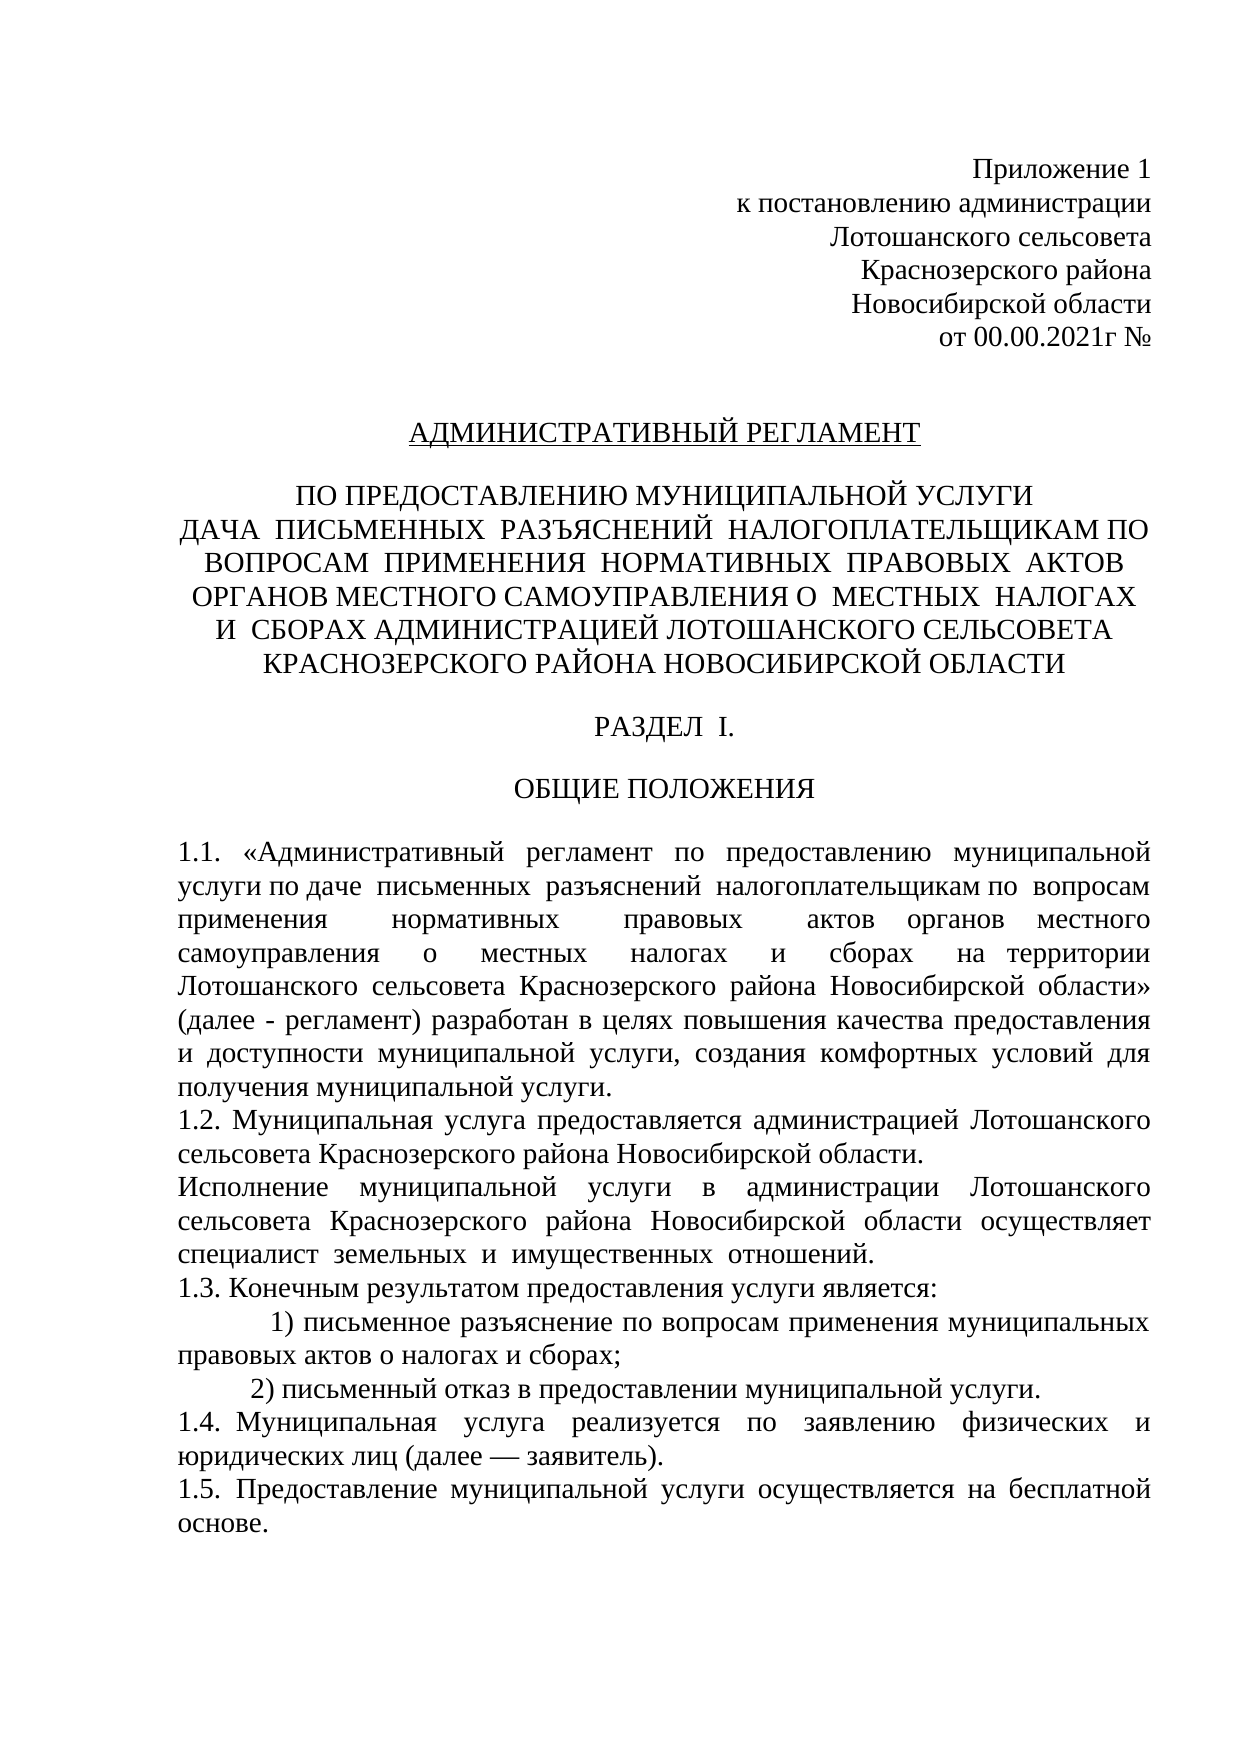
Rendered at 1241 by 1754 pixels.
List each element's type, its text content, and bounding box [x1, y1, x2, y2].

text 1.2. Муниципальная услуга предоставляется администрацией Лотошанского сельсовета Краснозерского района Новосибирской области. [177, 1102, 1152, 1169]
text Приложение 1 [177, 152, 1152, 185]
text ОБЩИЕ ПОЛОЖЕНИЯ [177, 771, 1152, 805]
text 1.4. Муниципальная услуга реализуется по заявлению физических и юридических лиц (далее — заявитель). [177, 1404, 1152, 1471]
text Краснозерского района [177, 252, 1152, 286]
title ПО ПРЕДОСТАВЛЕНИЮ МУНИЦИПАЛЬНОЙ УСЛУГИ [177, 478, 1152, 512]
text РАЗДЕЛ I. [177, 709, 1152, 742]
text 1.5. Предоставление муниципальной услуги осуществляется на бесплатной основе. [177, 1471, 1152, 1538]
text 1.3. Конечным результатом предоставления услуги является: [177, 1270, 1152, 1304]
title АДМИНИСТРАТИВНЫЙ РЕГЛАМЕНТ [177, 416, 1152, 449]
text Новосибирской области [177, 286, 1152, 319]
text от 00.00.2021г № [177, 319, 1152, 353]
text 1.1. «Административный регламент по предоставлению муниципальной услуги по даче письменных разъяснений налогоплательщикам по вопросам применения нормативных правовых актов органов местного самоуправления о местных налогах и сборах на территории Лотошанского сельсовета Краснозерского района Новосибирской области» (далее - регламент) разработан в целях повышения качества предоставления и доступности муниципальной услуги, создания комфортных условий для получения муниципальной услуги. [177, 834, 1152, 1102]
text к постановлению администрации [177, 185, 1152, 219]
text ДАЧА ПИСЬМЕННЫХ РАЗЪЯСНЕНИЙ НАЛОГОПЛАТЕЛЬЩИКАМ ПО ВОПРОСАМ ПРИМЕНЕНИЯ НОРМАТИВНЫХ ПРАВОВЫХ АКТОВ ОРГАНОВ МЕСТНОГО САМОУПРАВЛЕНИЯ О МЕСТНЫХ НАЛОГАХ И СБОРАХ АДМИНИСТРАЦИЕЙ ЛОТОШАНСКОГО СЕЛЬСОВЕТА КРАСНОЗЕРСКОГО РАЙОНА НОВОСИБИРСКОЙ ОБЛАСТИ [177, 512, 1152, 679]
text Исполнение муниципальной услуги в администрации Лотошанского сельсовета Краснозерского района Новосибирской области осуществляет специалист земельных и имущественных отношений. [177, 1169, 1152, 1270]
text 1) письменное разъяснение по вопросам применения муниципальных правовых актов о налогах и сборах; [177, 1304, 1152, 1371]
text Лотошанского сельсовета [177, 219, 1152, 252]
text 2) письменный отказ в предоставлении муниципальной услуги. [177, 1371, 1152, 1404]
